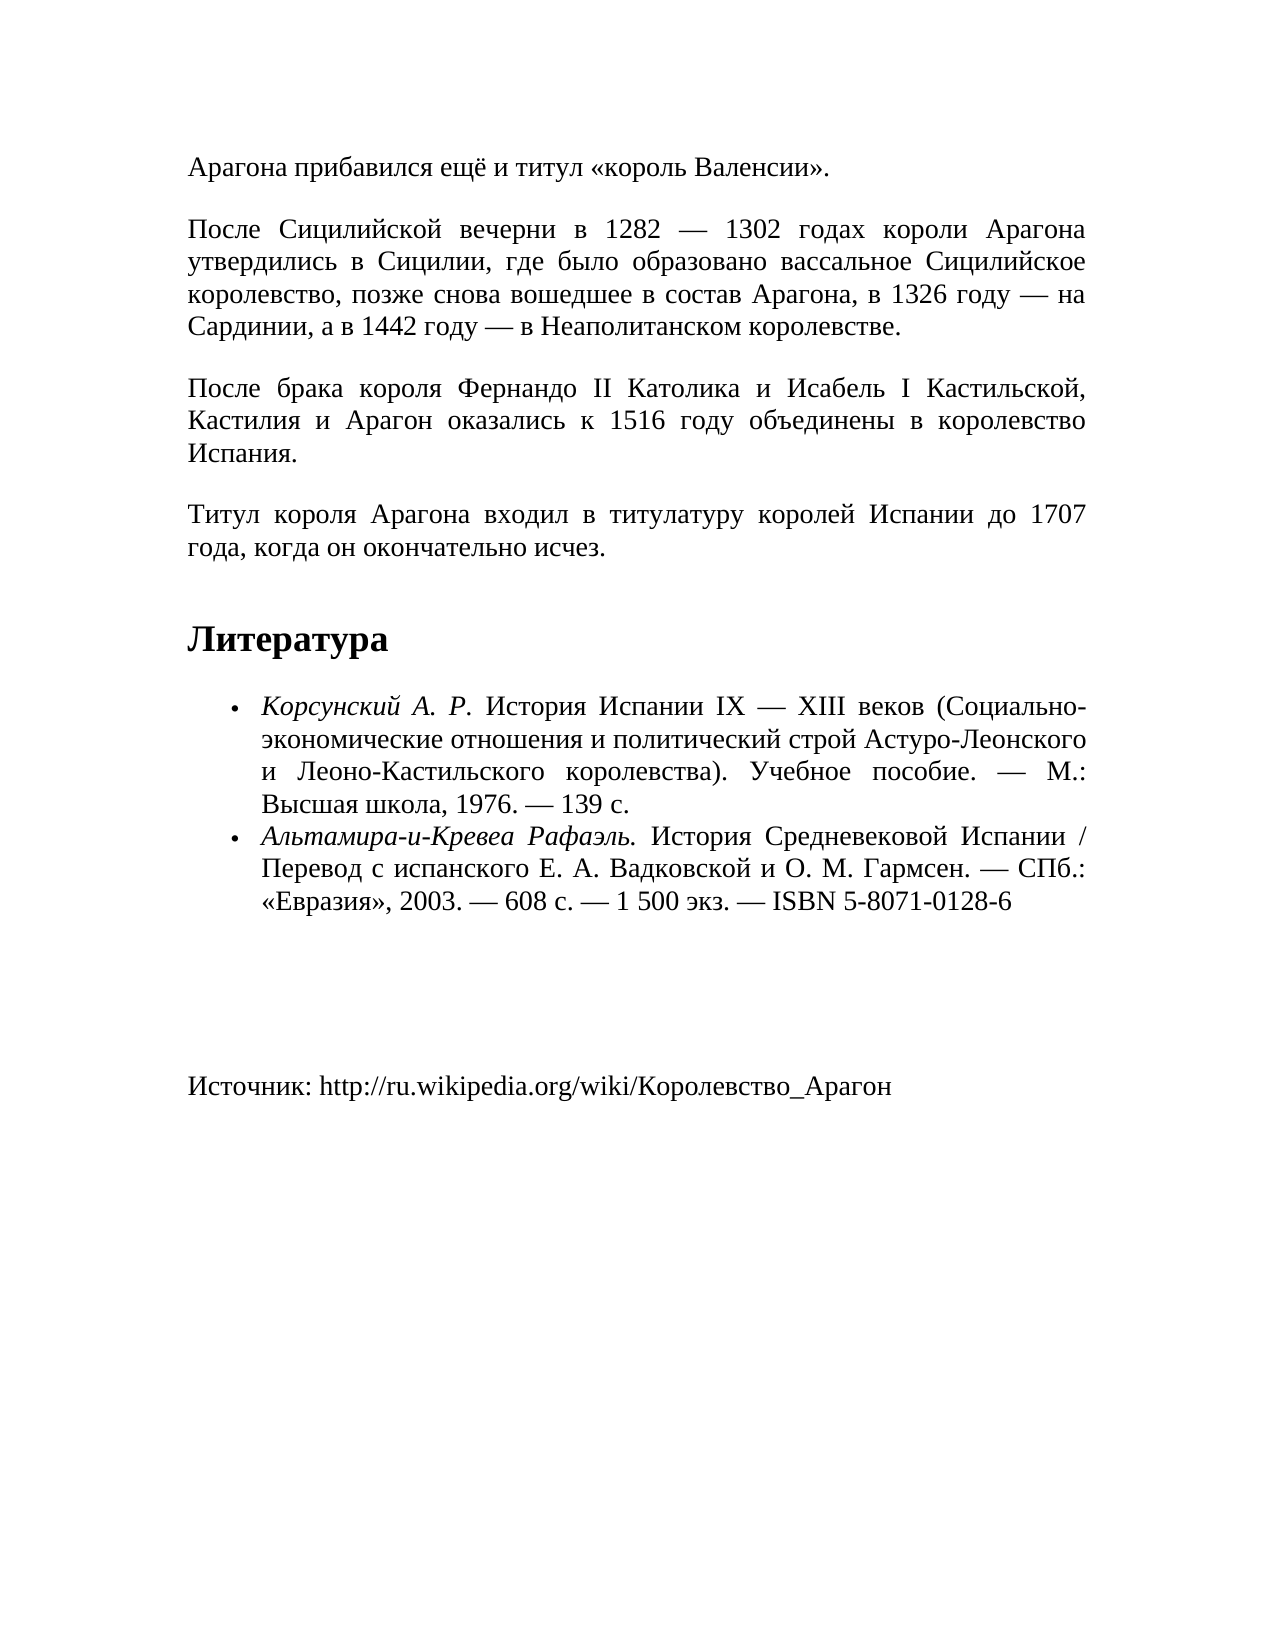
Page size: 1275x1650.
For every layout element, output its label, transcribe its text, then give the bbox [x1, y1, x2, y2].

text Титул короля Арагона входил в титулатуру королей Испании до 1707 года, когда он окончательно исчез. [187, 498, 1087, 562]
list Альтамира-и-Кревеа Рафаэль. История Средневековой Испании / Перевод с испанского Е. А. Вадковской и О. М. Гармсен. — СПб.: «Евразия», 2003. — 608 с. — 1 500 экз. — ISBN 5-8071-0128-6 [232, 819, 1087, 916]
text После брака короля Фернандо II Католика и Исабель I Кастильской, Кастилия и Арагон оказались к 1516 году объединены в королевство Испания. [187, 371, 1087, 468]
list Корсунский А. Р. История Испании IX — XIII веков (Социально-экономические отношения и политический строй Астуро-Леонского и Леоно-Кастильского королевства). Учебное пособие. — М.: Высшая школа, 1976. — 139 с. [232, 689, 1087, 819]
text После Сицилийской вечерни в 1282 — 1302 годах короли Арагона утвердились в Сицилии, где было образовано вассальное Сицилийское королевство, позже снова вошедшее в состав Арагона, в 1326 году — на Сардинии, а в 1442 году — в Неаполитанском королевстве. [187, 212, 1087, 341]
list Литература [187, 617, 1087, 660]
text Источник: http://ru.wikipedia.org/wiki/Королевство_Арагон [187, 1069, 1087, 1102]
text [187, 150, 1087, 182]
